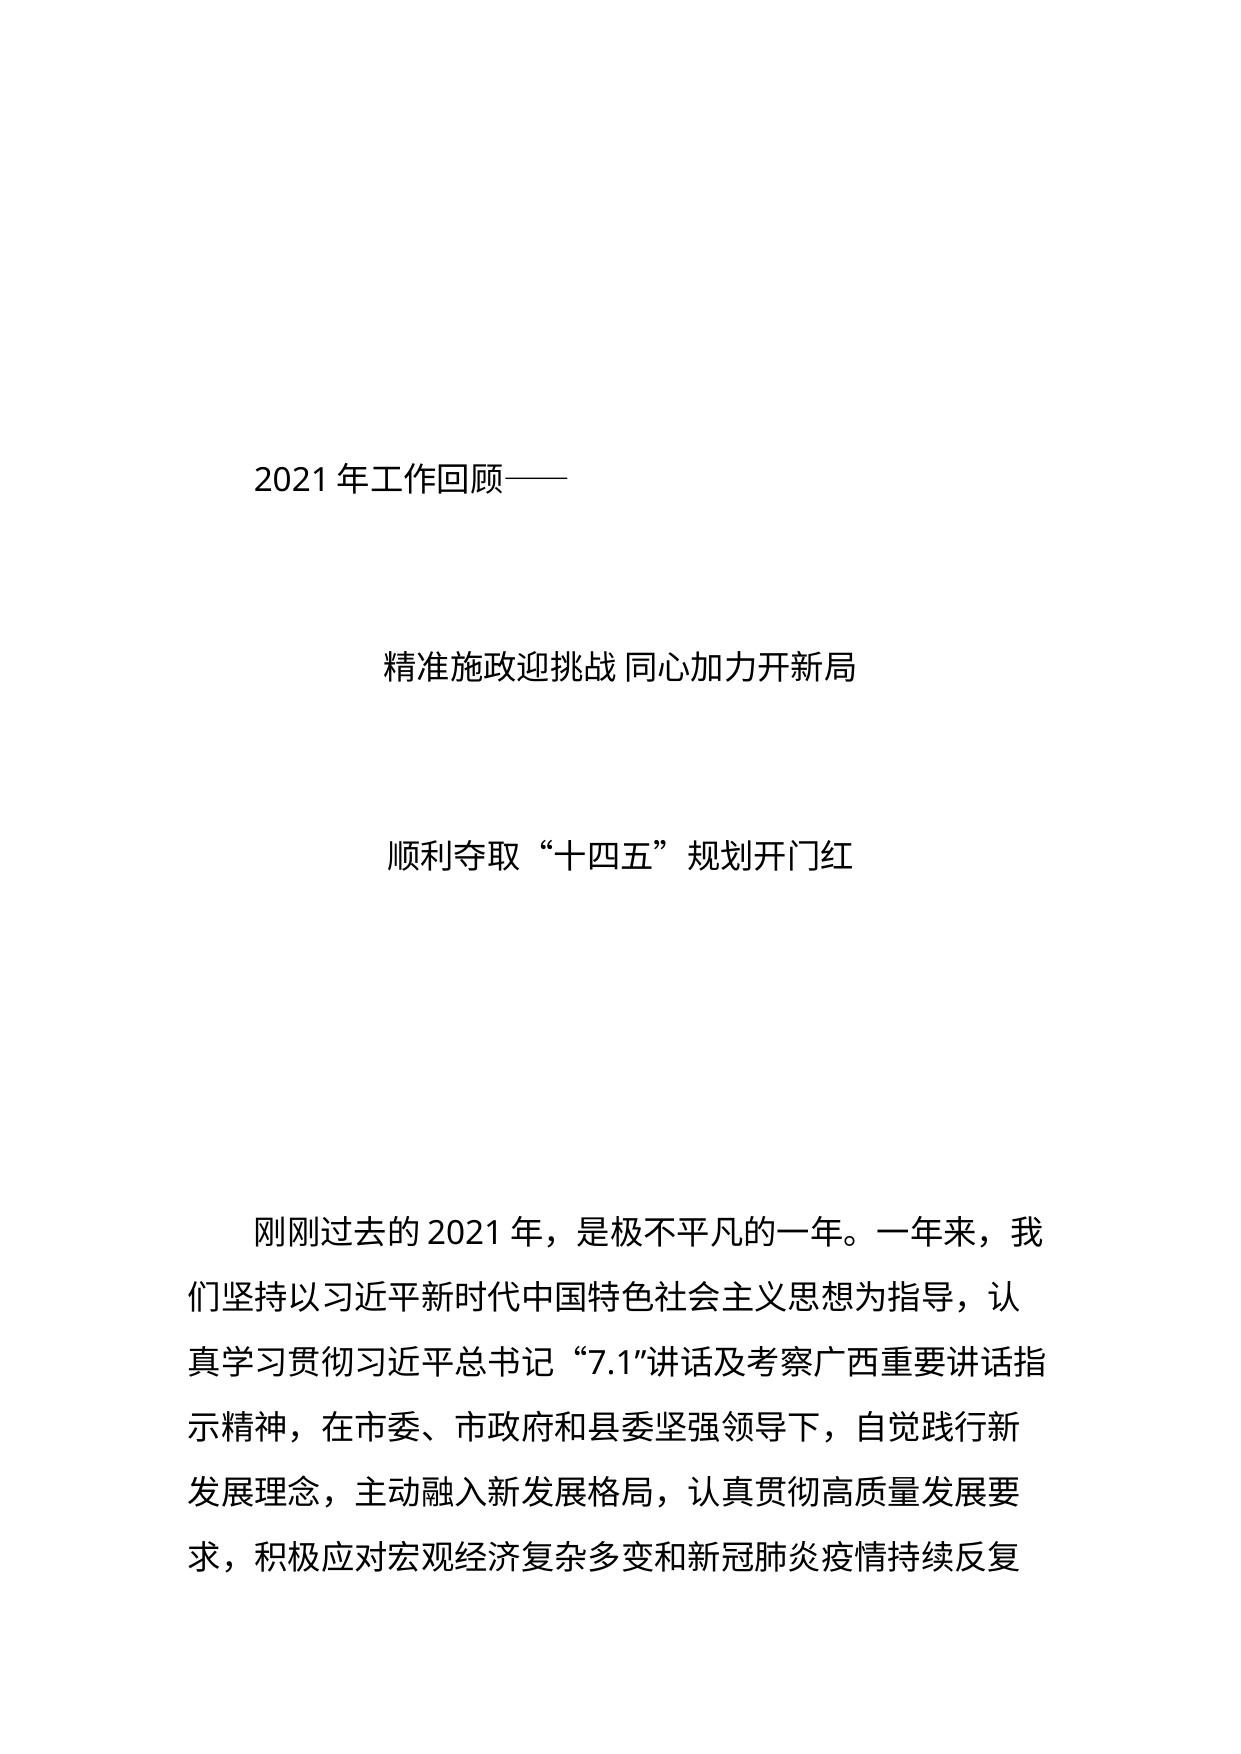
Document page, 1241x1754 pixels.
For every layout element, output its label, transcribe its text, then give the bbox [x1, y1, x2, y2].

text 精准施政迎挑战 同心加力开新局 [187, 633, 1053, 698]
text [187, 1198, 1053, 1588]
text 顺利夺取“十四五”规划开门红 [187, 821, 1053, 886]
text 2021年工作回顾—— [187, 444, 1053, 509]
